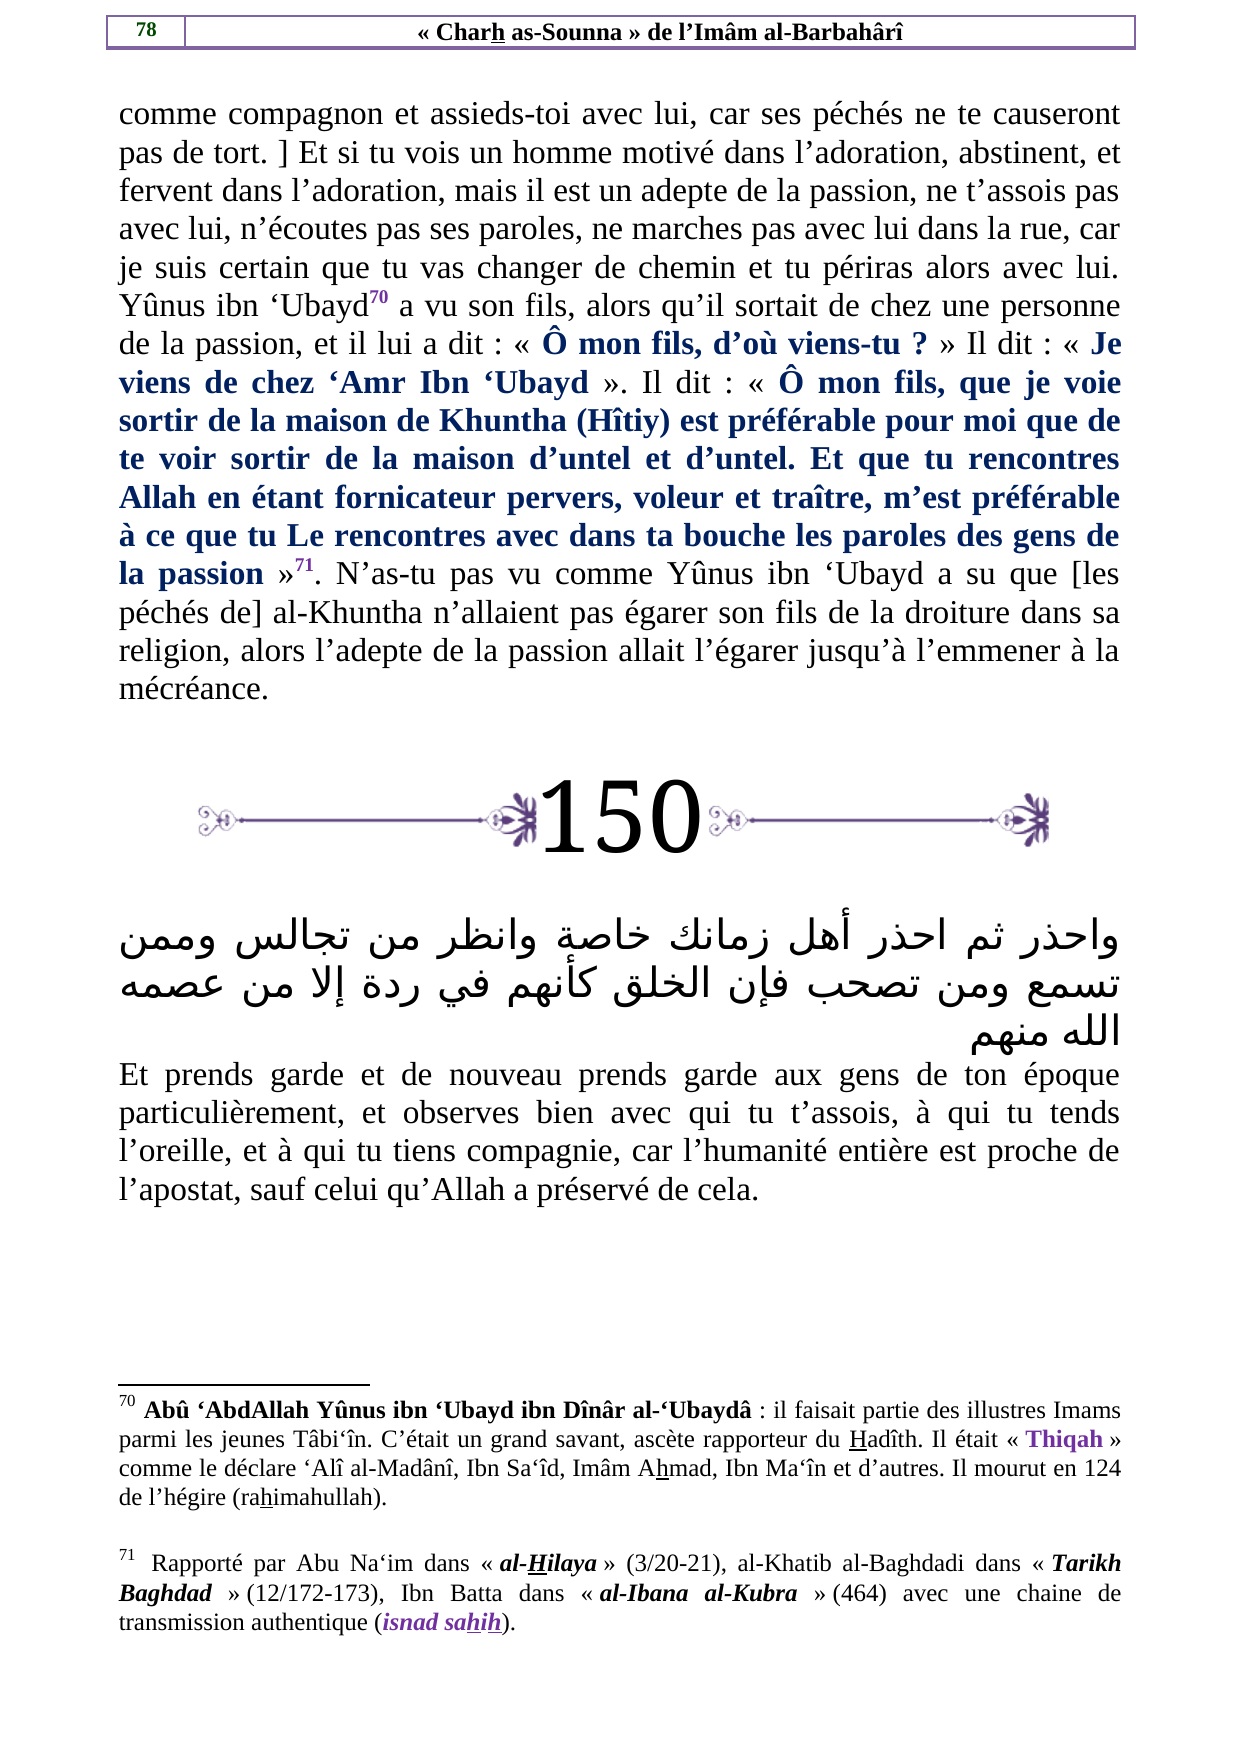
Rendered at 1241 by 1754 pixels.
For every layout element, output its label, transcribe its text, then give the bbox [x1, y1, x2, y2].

text Et prends garde et de nouveau prends garde aux gens de ton époque particulièrement, et observes bien avec qui tu t’assois, à qui tu tends l’oreille, et à qui tu tiens compagnie, car l’humanité entière est proche de l’apostat, sauf celui qu’Allah a préservé de cela. [118, 1054, 1122, 1207]
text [118, 93, 1122, 707]
text واحذر ثم احذر أهل زمانك خاصة وانظر من تجالس وممن تسمع ومن تصحب فإن الخلق كأنهم في ردة إلا من عصمه الله منهم [118, 910, 1122, 1054]
text 150 [118, 745, 1122, 881]
